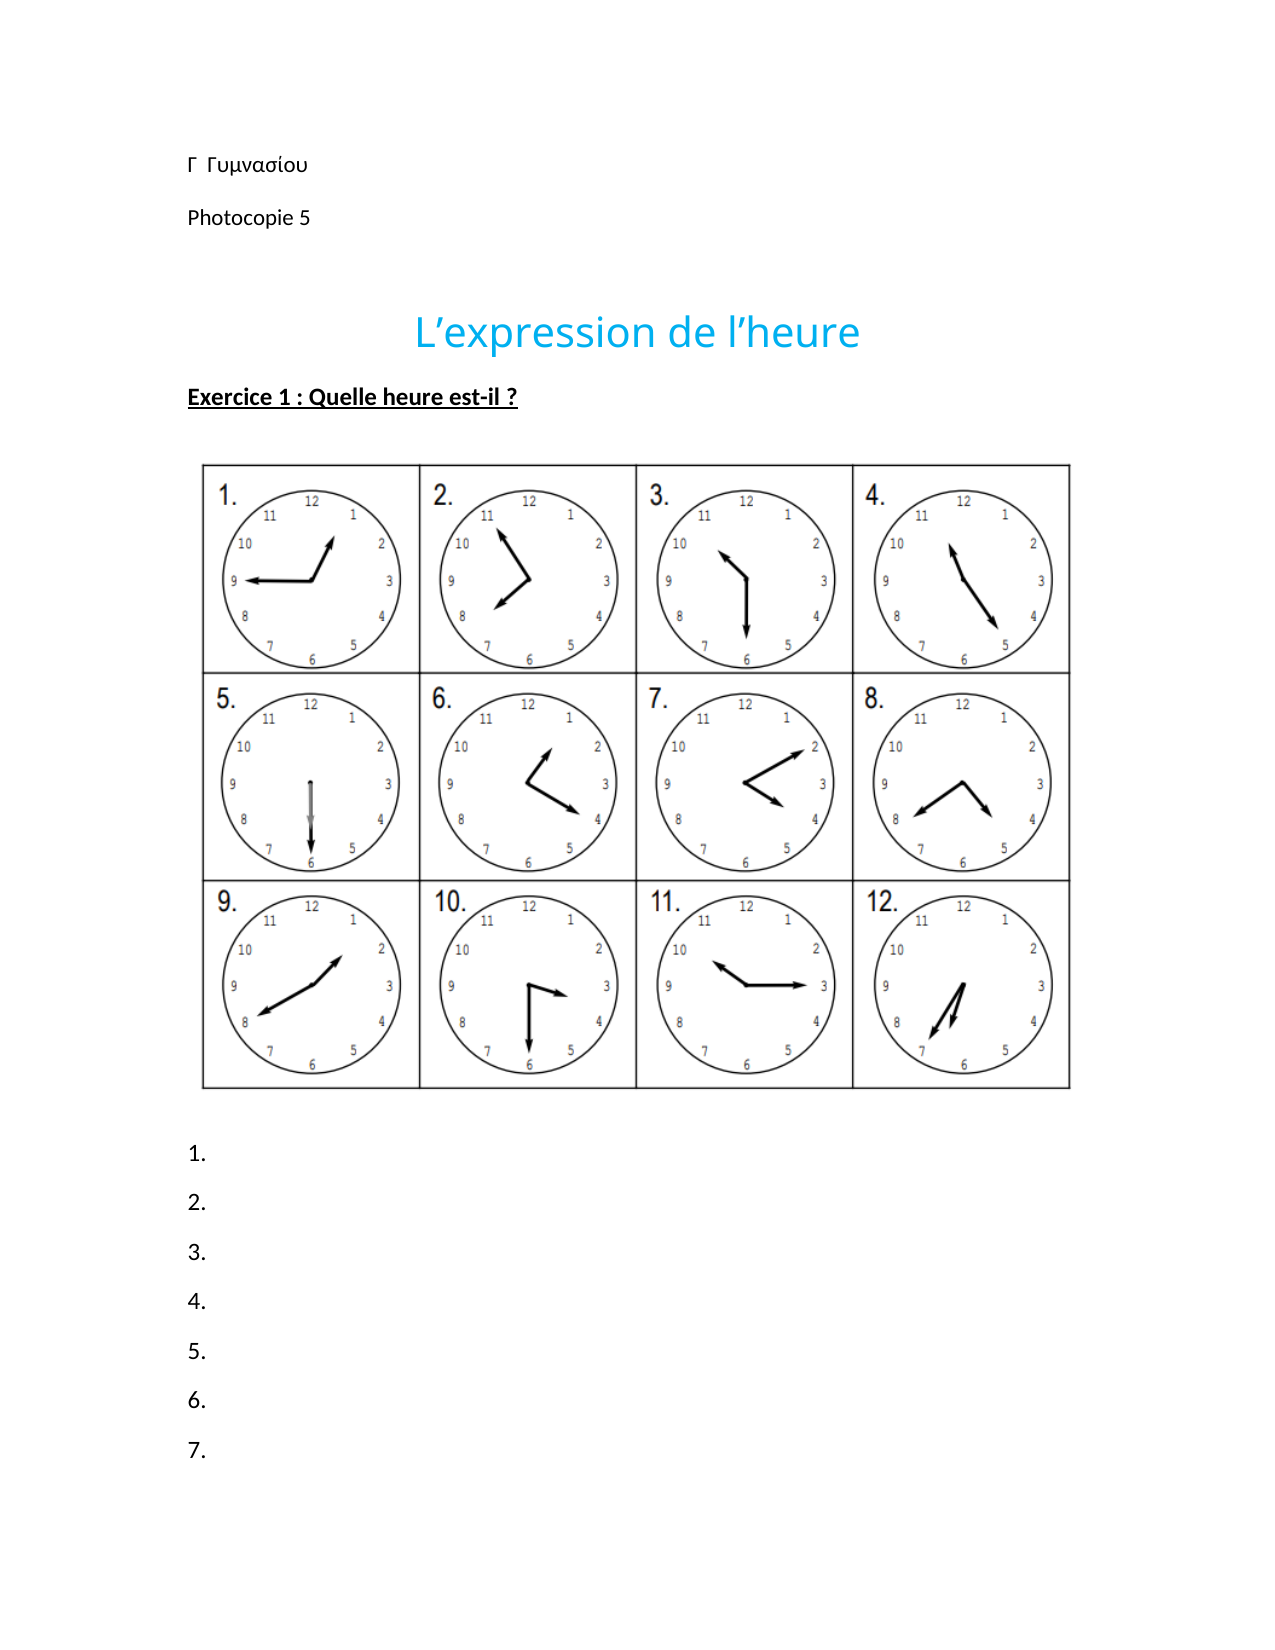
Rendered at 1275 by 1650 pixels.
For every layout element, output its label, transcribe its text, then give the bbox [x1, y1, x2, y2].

text Γ Γυμνασίου [187, 150, 1087, 178]
text 6. [187, 1384, 1087, 1415]
text L’expression de l’heure [187, 303, 1087, 360]
text Exercice 1 : Quelle heure est-il ? [187, 381, 1087, 411]
picture [187, 430, 1088, 1118]
text Photocopie 5 [187, 203, 1087, 231]
text 3. [187, 1236, 1087, 1266]
text 4. [187, 1285, 1087, 1316]
text 5. [187, 1335, 1087, 1366]
text 7. [187, 1434, 1087, 1465]
text 2. [187, 1186, 1087, 1217]
text 1. [187, 1137, 1087, 1167]
